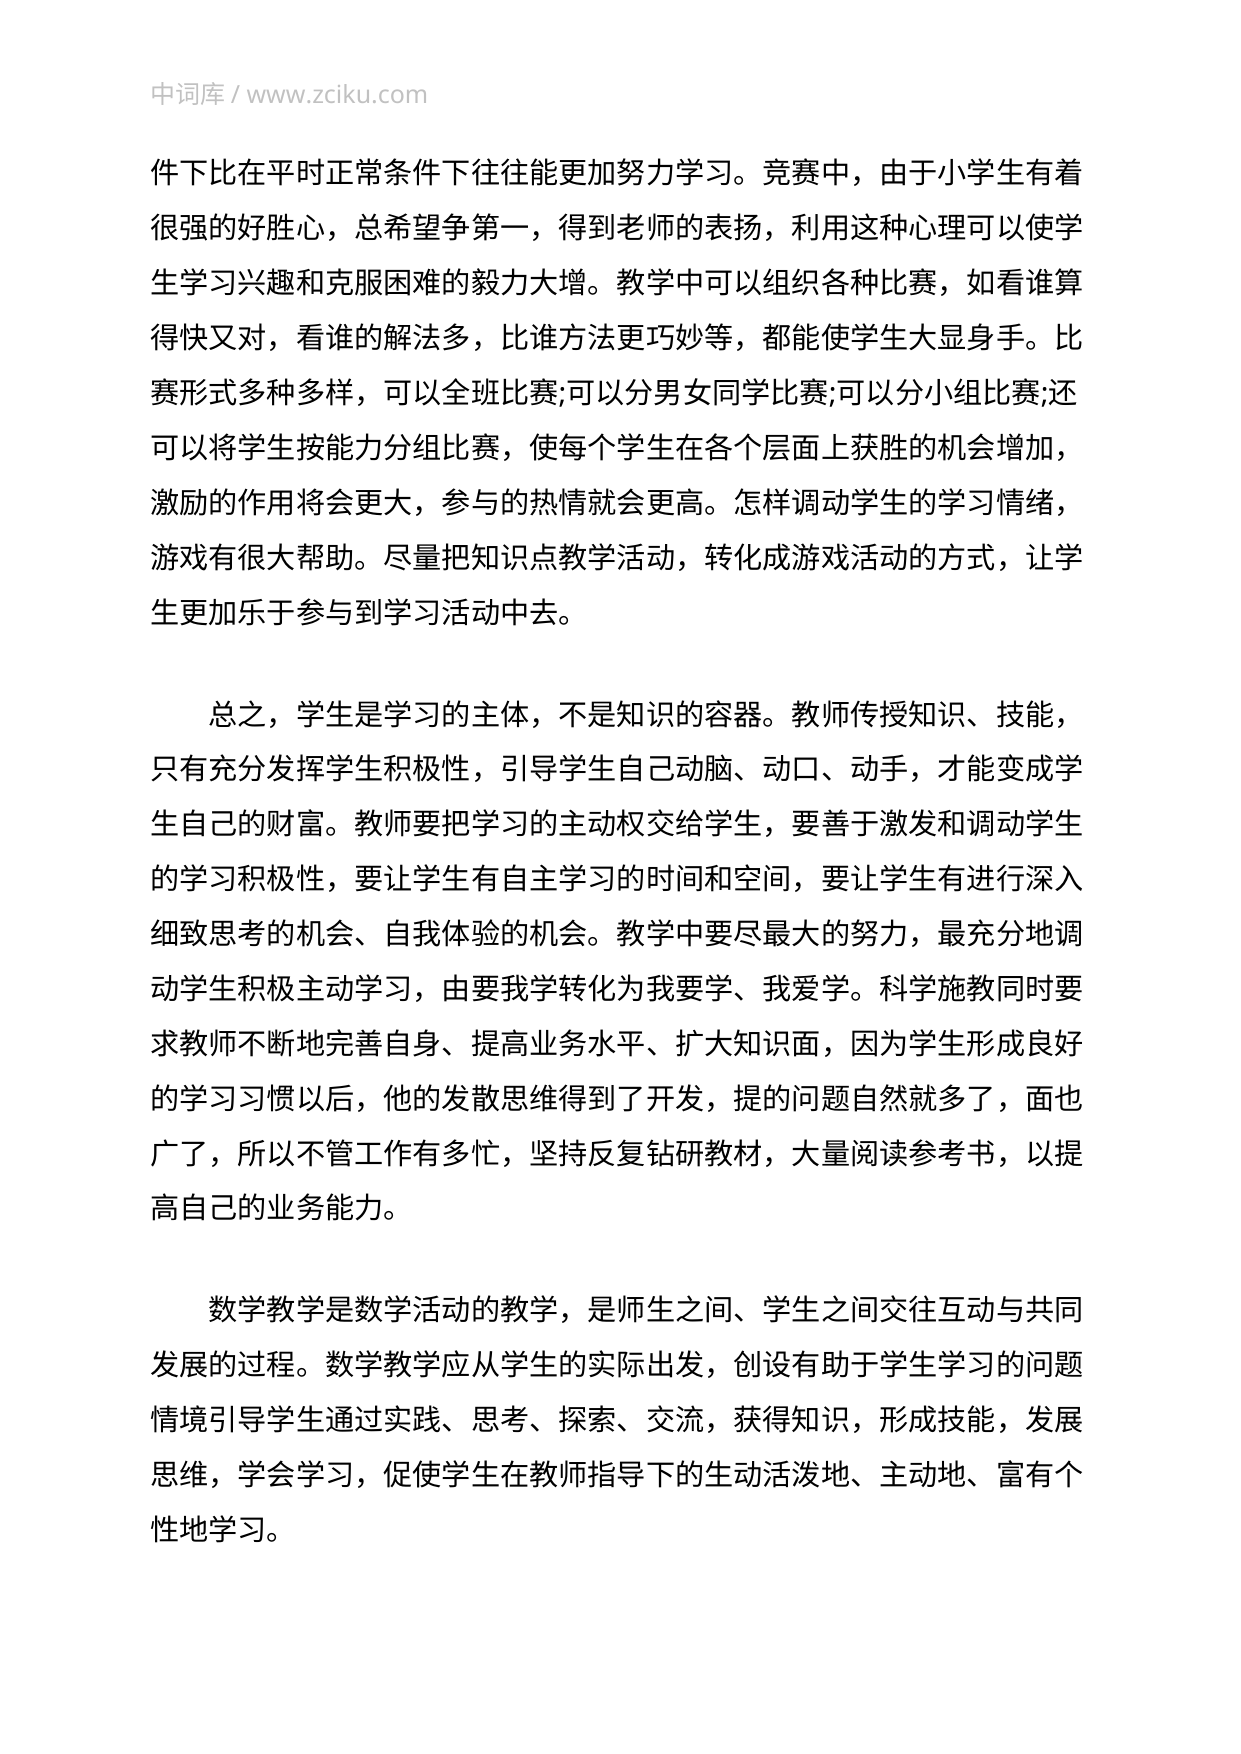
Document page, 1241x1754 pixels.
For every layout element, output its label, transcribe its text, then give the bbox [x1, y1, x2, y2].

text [150, 150, 1090, 632]
text 数学教学是数学活动的教学，是师生之间、学生之间交往互动与共同发展的过程。数学教学应从学生的实际出发，创设有助于学生学习的问题情境引导学生通过实践、思考、探索、交流，获得知识，形成技能，发展思维，学会学习，促使学生在教师指导下的生动活泼地、主动地、富有个性地学习。 [150, 1287, 1090, 1549]
text 总之，学生是学习的主体，不是知识的容器。教师传授知识、技能，只有充分发挥学生积极性，引导学生自己动脑、动口、动手，才能变成学生自己的财富。教师要把学习的主动权交给学生，要善于激发和调动学生的学习积极性，要让学生有自主学习的时间和空间，要让学生有进行深入细致思考的机会、自我体验的机会。教学中要尽最大的努力，最充分地调动学生积极主动学习，由要我学转化为我要学、我爱学。科学施教同时要求教师不断地完善自身、提高业务水平、扩大知识面，因为学生形成良好的学习习惯以后，他的发散思维得到了开发，提的问题自然就多了，面也广了，所以不管工作有多忙，坚持反复钻研教材，大量阅读参考书，以提高自己的业务能力。 [150, 691, 1090, 1227]
